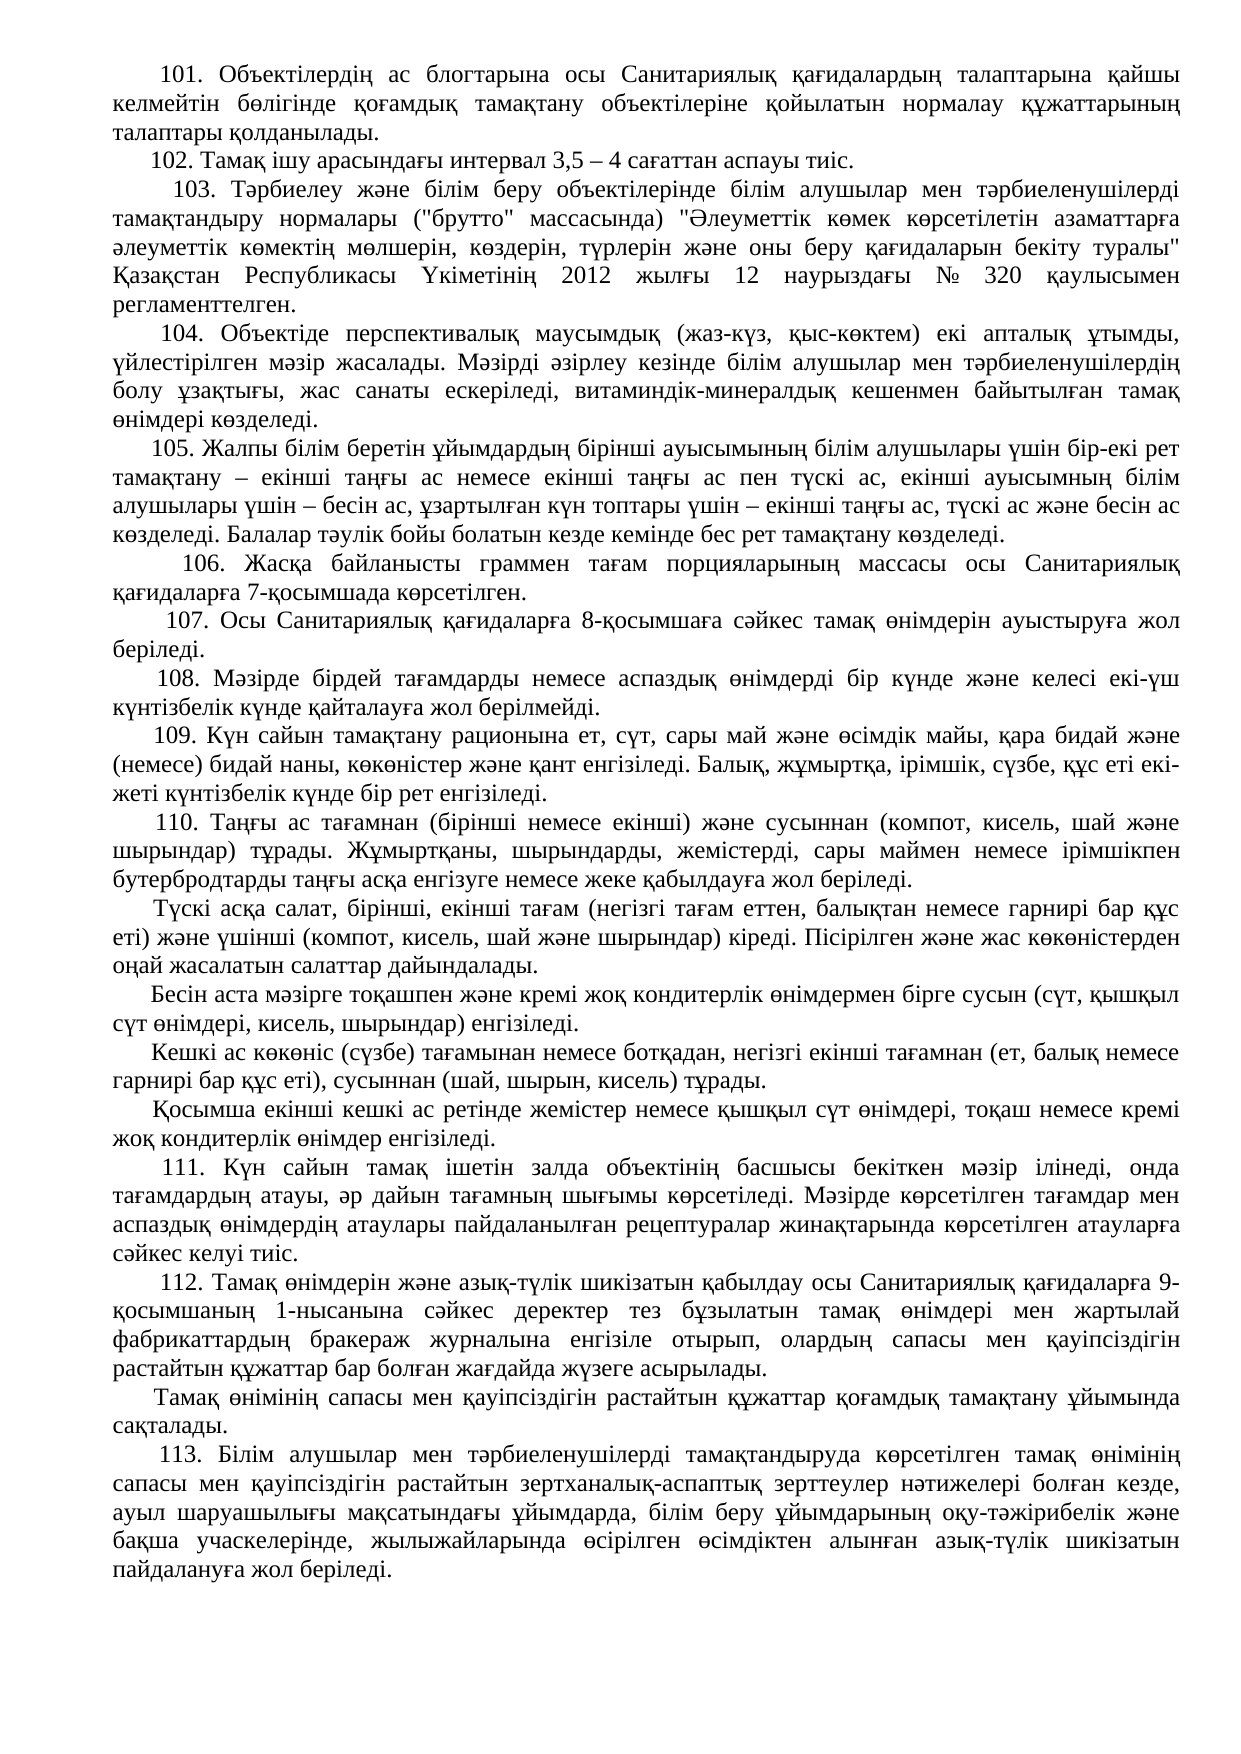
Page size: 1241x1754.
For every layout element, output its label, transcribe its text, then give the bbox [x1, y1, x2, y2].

text 105. Жалпы білім беретін ұйымдардың бірінші ауысымының білім алушылары үшін бір-екі рет тамақтану – екінші таңғы ас немесе екінші таңғы ас пен түскі ас, екінші ауысымның білім алушылары үшін – бесін ас, ұзартылған күн топтары үшін – екінші таңғы ас, түскі ас және бесін ас көзделеді. Балалар тәулік бойы болатын кезде кемінде бес рет тамақтану көзделеді. [112, 433, 1181, 548]
text 107. Осы Санитариялық қағидаларға 8-қосымшаға сәйкес тамақ өнімдерін ауыстыруға жол беріледі. [112, 605, 1181, 663]
text 104. Объектіде перспективалық маусымдық (жаз-күз, қыс-көктем) екі апталық ұтымды, үйлестірілген мәзір жасалады. Мәзірді әзірлеу кезінде білім алушылар мен тәрбиеленушілердің болу ұзақтығы, жас санаты ескеріледі, витаминдік-минералдық кешенмен байытылған тамақ өнімдері көзделеді. [112, 318, 1181, 433]
text 101. Объектілердің ас блогтарына осы Санитариялық қағидалардың талаптарына қайшы келмейтін бөлігінде қоғамдық тамақтану объектілеріне қойылатын нормалау құжаттарының талаптары қолданылады. [112, 59, 1181, 145]
text 103. Тәрбиелеу және білім беру объектілерінде білім алушылар мен тәрбиеленушілерді тамақтандыру нормалары ("брутто" массасында) "Әлеуметтік көмек көрсетілетін азаматтарға әлеуметтік көмектің мөлшерін, көздерін, түрлерін және оны беру қағидаларын бекіту туралы" Қазақстан Республикасы Үкіметінің 2012 жылғы 12 наурыздағы № 320 қаулысымен регламенттелген. [112, 174, 1181, 318]
text Бесін аста мәзірге тоқашпен және кремі жоқ кондитерлік өнімдермен бірге сусын (сүт, қышқыл сүт өнімдері, кисель, шырындар) енгізіледі. [112, 979, 1181, 1037]
text 106. Жасқа байланысты граммен тағам порцияларының массасы осы Санитариялық қағидаларға 7-қосымшада көрсетілген. [112, 548, 1181, 605]
text Қосымша екінші кешкі ас ретінде жемістер немесе қышқыл сүт өнімдері, тоқаш немесе кремі жоқ кондитерлік өнімдер енгізіледі. [112, 1094, 1181, 1152]
text 102. Тамақ ішу арасындағы интервал 3,5 – 4 сағаттан аспауы тиіс. [112, 145, 1181, 174]
text 108. Мәзірде бірдей тағамдарды немесе аспаздық өнімдерді бір күнде және келесі екі-үш күнтізбелік күнде қайталауға жол берілмейді. [112, 663, 1181, 720]
text Кешкі ас көкөніс (сүзбе) тағамынан немесе ботқадан, негізгі екінші тағамнан (ет, балық немесе гарнирі бар құс еті), сусыннан (шай, шырын, кисель) тұрады. [112, 1037, 1181, 1094]
text 109. Күн сайын тамақтану рационына ет, сүт, сары май және өсімдік майы, қара бидай және (немесе) бидай наны, көкөністер және қант енгізіледі. Балық, жұмыртқа, ірімшік, сүзбе, құс еті екі-жеті күнтізбелік күнде бір рет енгізіледі. [112, 720, 1181, 807]
text Тамақ өнімінің сапасы мен қауіпсіздігін растайтын құжаттар қоғамдық тамақтану ұйымында сақталады. [112, 1382, 1181, 1439]
text 112. Тамақ өнімдерін және азық-түлік шикізатын қабылдау осы Санитариялық қағидаларға 9-қосымшаның 1-нысанына сәйкес деректер тез бұзылатын тамақ өнімдері мен жартылай фабрикаттардың бракераж журналына енгізіле отырып, олардың сапасы мен қауіпсіздігін растайтын құжаттар бар болған жағдайда жүзеге асырылады. [112, 1267, 1181, 1382]
text Түскі асқа салат, бірінші, екінші тағам (негізгі тағам еттен, балықтан немесе гарнирі бар құс еті) және үшінші (компот, кисель, шай және шырындар) кіреді. Пісірілген және жас көкөністерден оңай жасалатын салаттар дайындалады. [112, 893, 1181, 979]
text 111. Күн сайын тамақ ішетін залда объектінің басшысы бекіткен мәзір ілінеді, онда тағамдардың атауы, әр дайын тағамның шығымы көрсетіледі. Мәзірде көрсетілген тағамдар мен аспаздық өнімдердің атаулары пайдаланылған рецептуралар жинақтарында көрсетілген атауларға сәйкес келуі тиіс. [112, 1152, 1181, 1267]
text 113. Білім алушылар мен тәрбиеленушілерді тамақтандыруда көрсетілген тамақ өнімінің сапасы мен қауіпсіздігін растайтын зертханалық-аспаптық зерттеулер нәтижелері болған кезде, ауыл шаруашылығы мақсатындағы ұйымдарда, білім беру ұйымдарының оқу-тәжірибелік және бақша учаскелерінде, жылыжайларында өсірілген өсімдіктен алынған азық-түлік шикізатын пайдалануға жол беріледі. [112, 1439, 1181, 1583]
text 110. Таңғы ас тағамнан (бірінші немесе екінші) және сусыннан (компот, кисель, шай және шырындар) тұрады. Жұмыртқаны, шырындарды, жемістерді, сары маймен немесе ірімшікпен бутербродтарды таңғы асқа енгізуге немесе жеке қабылдауға жол беріледі. [112, 807, 1181, 893]
